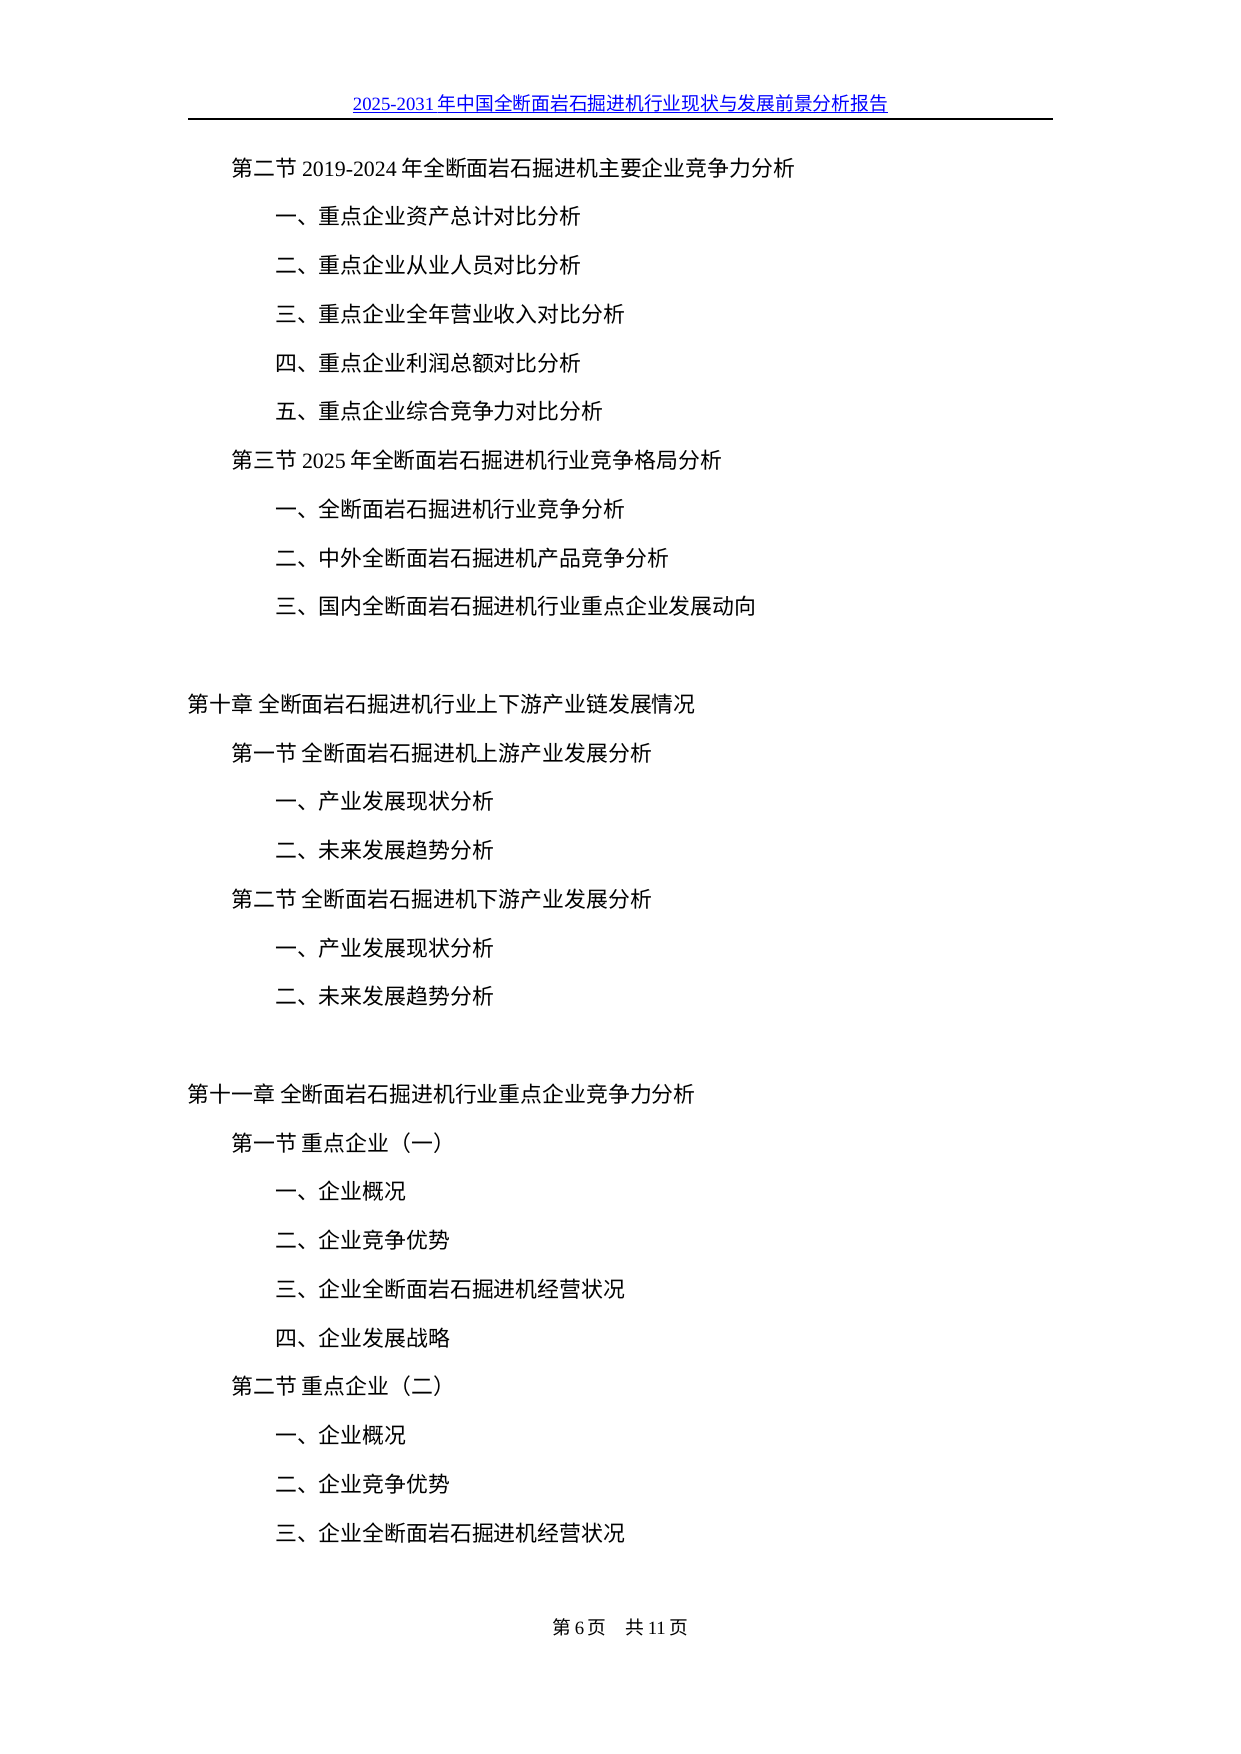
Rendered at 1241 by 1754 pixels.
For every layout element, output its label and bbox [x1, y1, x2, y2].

text [187, 150, 1053, 1548]
